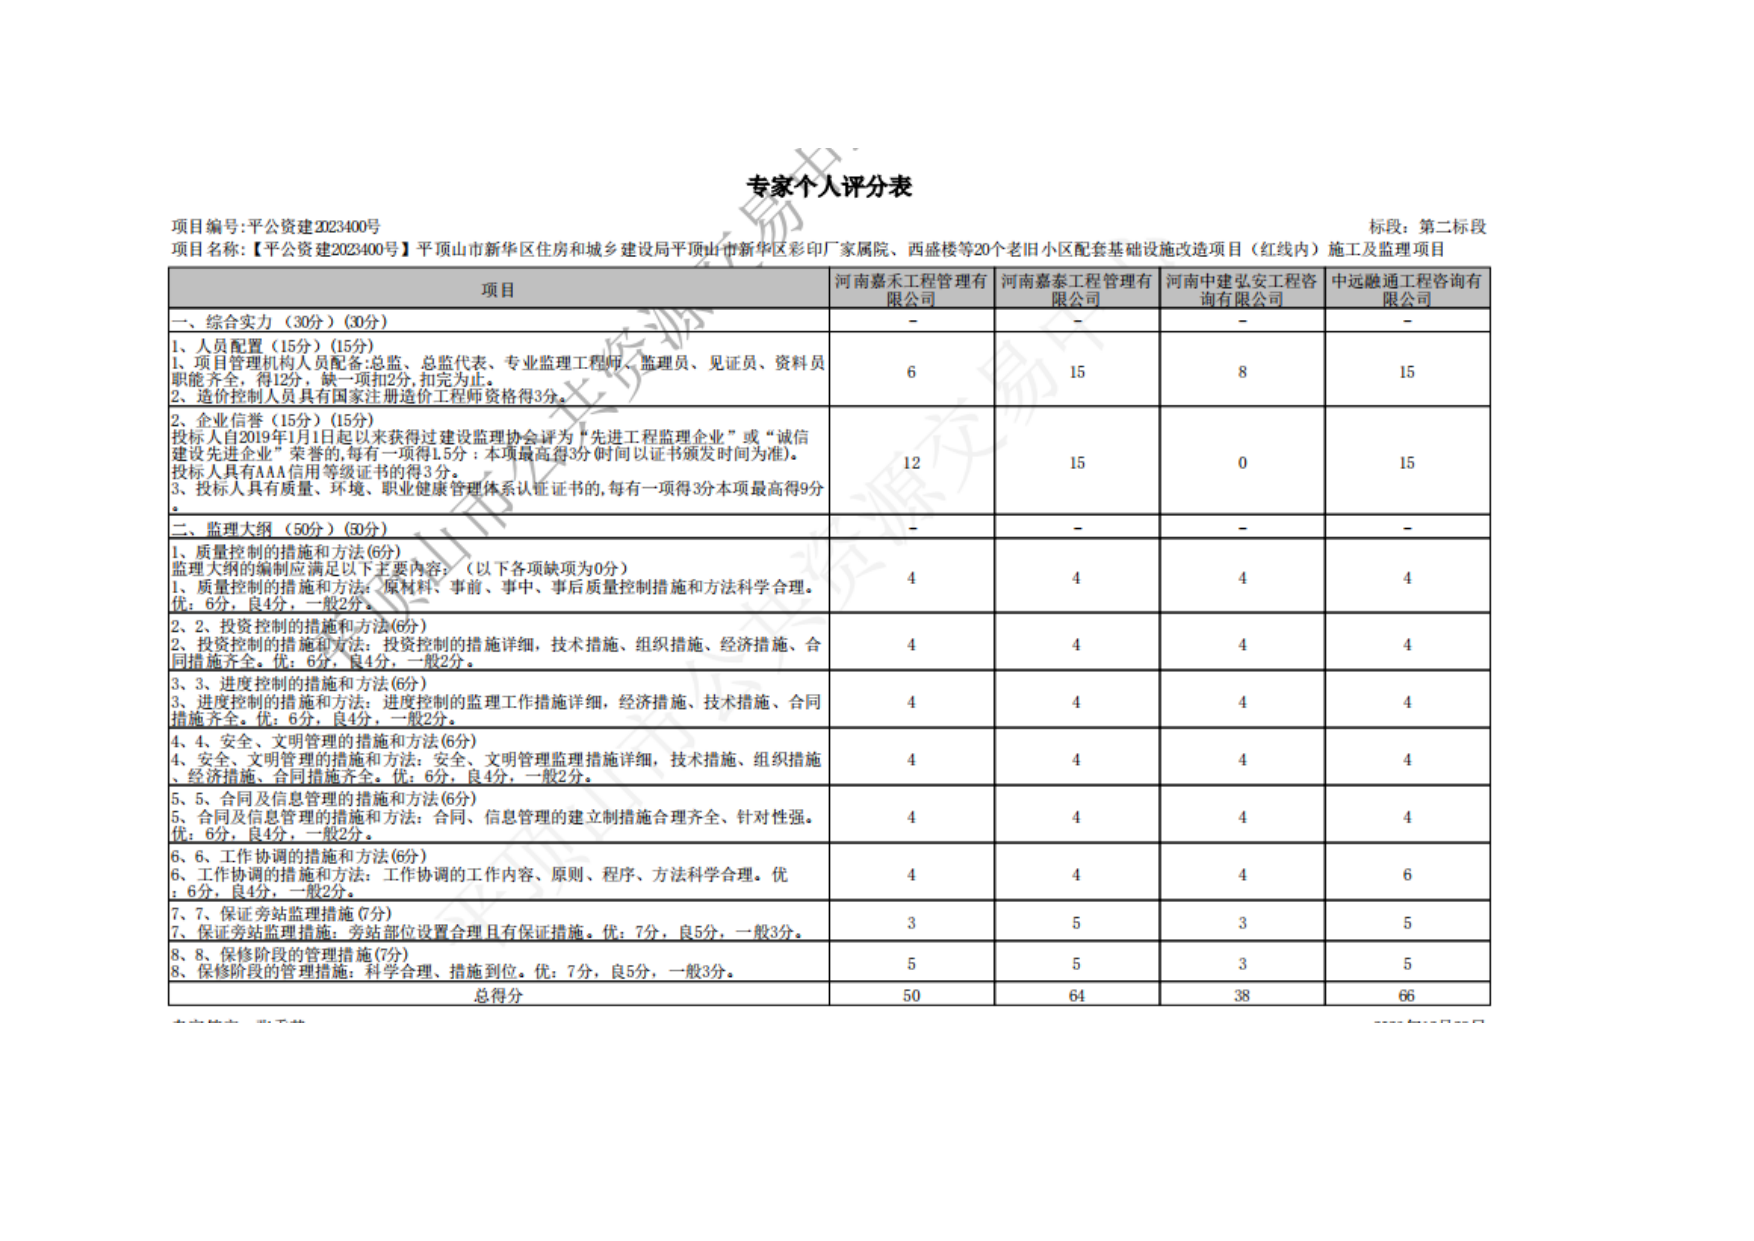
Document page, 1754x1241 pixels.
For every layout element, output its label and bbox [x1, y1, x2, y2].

picture [150, 148, 1514, 1023]
